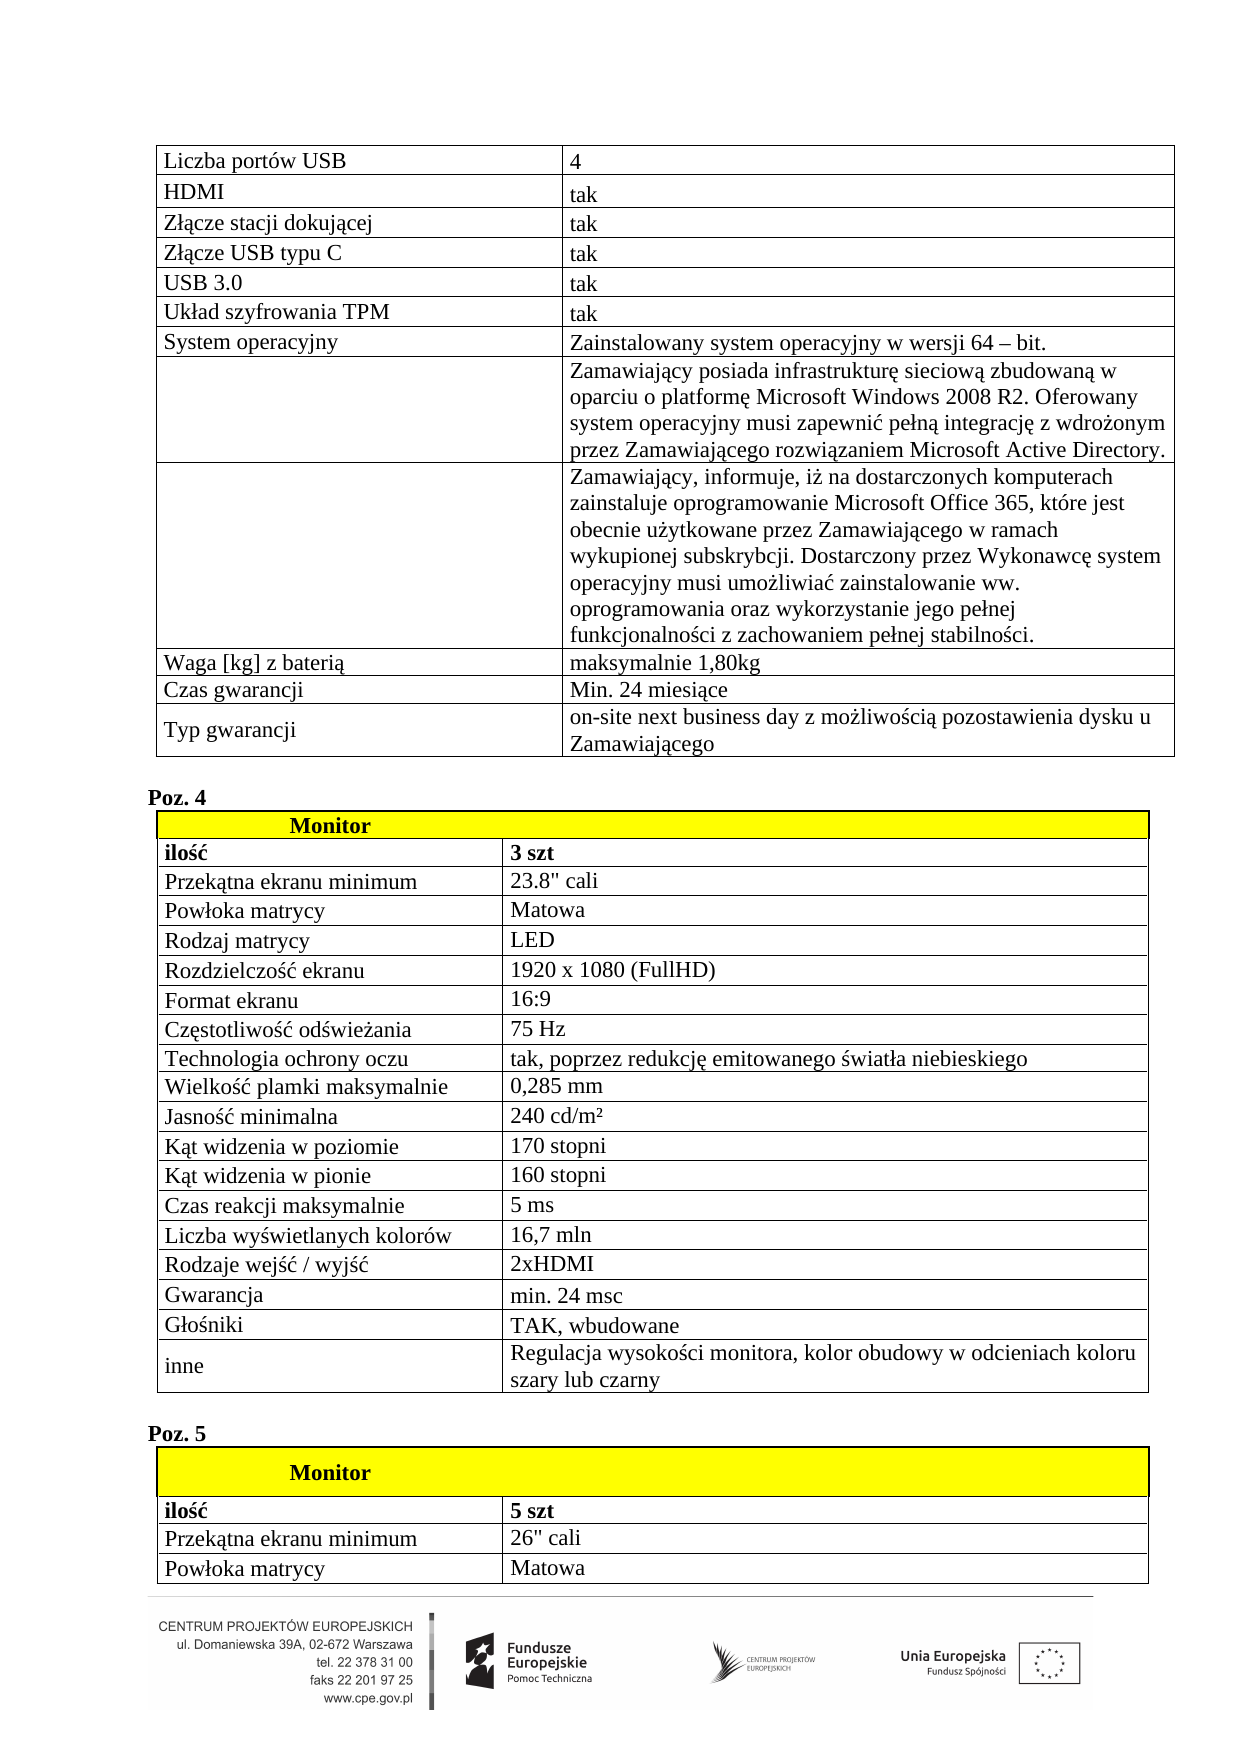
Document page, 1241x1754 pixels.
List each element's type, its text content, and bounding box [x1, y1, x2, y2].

table_cell Rozdzielczość ekranu [158, 956, 502, 984]
table_cell tak [563, 208, 1174, 237]
table_cell Czas reakcji maksymalnie [158, 1191, 502, 1220]
table_cell 170 stopni [503, 1131, 1148, 1160]
table_cell 0,285 mm [503, 1071, 1148, 1101]
table_cell HDMI [157, 175, 562, 207]
table_cell Kąt widzenia w pionie [158, 1161, 502, 1190]
table_cell Złącze USB typu C [157, 238, 562, 267]
table_cell 16,7 mln [503, 1220, 1148, 1249]
table_cell Gwarancja [158, 1280, 502, 1309]
table_cell maksymalnie 1,80kg [563, 649, 1174, 675]
table_cell tak [563, 238, 1174, 267]
table_cell LED [503, 925, 1148, 955]
table_cell tak [563, 175, 1174, 207]
table_cell inne [158, 1340, 502, 1392]
table_cell ilość [158, 839, 502, 866]
table_cell Głośniki [158, 1310, 502, 1338]
table_cell System operacyjny [157, 327, 562, 356]
table_cell 26" cali [503, 1523, 1148, 1553]
table_cell 5 ms [503, 1190, 1148, 1220]
table_cell 23.8" cali [503, 866, 1148, 895]
table_cell Min. 24 miesiące [563, 676, 1174, 702]
table_cell Zamawiający, informuje, iż na dostarczonych komputerach zainstaluje oprogramowanie Microsoft Office 365, które jest obecnie użytkowane przez Zamawiającego w ramach wykupionej subskrybcji. Dostarczony przez Wykonawcę system operacyjny musi umożliwiać zainstalowanie ww. oprogramowania oraz wykorzystanie jego pełnej funkcjonalności z zachowaniem pełnej stabilności. [563, 463, 1174, 648]
table_cell [157, 463, 562, 648]
table_cell Rodzaje wejść / wyjść [158, 1250, 502, 1279]
table_cell Liczba portów USB [157, 146, 562, 174]
table_cell 4 [563, 146, 1174, 174]
table_cell Format ekranu [158, 986, 502, 1014]
table_cell 240 cd/m² [503, 1101, 1148, 1131]
table_cell Rodzaj matrycy [158, 926, 502, 955]
table_cell 5 szt [503, 1496, 1148, 1523]
table_cell min. 24 msc [503, 1279, 1148, 1309]
table_cell Matowa [503, 1553, 1148, 1583]
table_cell Regulacja wysokości monitora, kolor obudowy w odcieniach koloru szary lub czarny [503, 1339, 1148, 1392]
table_cell Waga [kg] z baterią [157, 649, 562, 675]
table_cell 75 Hz [503, 1014, 1148, 1044]
table_cell 1920 x 1080 (FullHD) [503, 955, 1148, 984]
table_cell tak, poprzez redukcję emitowanego światła niebieskiego [503, 1044, 1148, 1071]
table_cell 16:9 [503, 985, 1148, 1014]
table_cell Technologia ochrony oczu [158, 1045, 502, 1071]
table_cell 2xHDMI [503, 1249, 1148, 1279]
table_cell Powłoka matrycy [158, 1554, 502, 1583]
table_cell Zainstalowany system operacyjny w wersji 64 – bit. [563, 327, 1174, 356]
table_cell ilość [158, 1497, 502, 1523]
table_header Monitor [158, 812, 503, 838]
table_cell [157, 357, 562, 462]
table_header [503, 812, 1148, 838]
table_cell Matowa [503, 895, 1148, 925]
table_cell TAK, wbudowane [503, 1309, 1148, 1338]
table_cell Typ gwarancji [157, 704, 562, 756]
table_cell Przekątna ekranu minimum [158, 867, 502, 895]
table_cell Układ szyfrowania TPM [157, 297, 562, 326]
table_cell Częstotliwość odświeżania [158, 1015, 502, 1044]
table_header [503, 1448, 1148, 1496]
table_header Monitor [158, 1448, 503, 1496]
table_cell Czas gwarancji [157, 676, 562, 702]
table_cell Liczba wyświetlanych kolorów [158, 1221, 502, 1249]
table_cell tak [563, 268, 1174, 296]
table_cell tak [563, 297, 1174, 326]
table_cell Przekątna ekranu minimum [158, 1524, 502, 1553]
table_cell Złącze stacji dokującej [157, 208, 562, 237]
table_cell Zamawiający posiada infrastrukturę sieciową zbudowaną w oparciu o platformę Microsoft Windows 2008 R2. Oferowany system operacyjny musi zapewnić pełną integrację z wdrożonym przez Zamawiającego rozwiązaniem Microsoft Active Directory. [563, 357, 1174, 462]
text Poz. 5 [148, 1419, 1093, 1446]
table_cell Powłoka matrycy [158, 896, 502, 925]
table_cell Kąt widzenia w poziomie [158, 1132, 502, 1160]
table_cell 160 stopni [503, 1160, 1148, 1190]
table_cell 3 szt [503, 838, 1148, 866]
table_cell USB 3.0 [157, 268, 562, 296]
table_cell Jasność minimalna [158, 1102, 502, 1131]
picture [147, 1596, 1094, 1710]
text Poz. 4 [148, 783, 1093, 810]
table_cell on-site next business day z możliwością pozostawienia dysku u Zamawiającego [563, 704, 1174, 756]
table_cell Wielkość plamki maksymalnie [158, 1072, 502, 1101]
